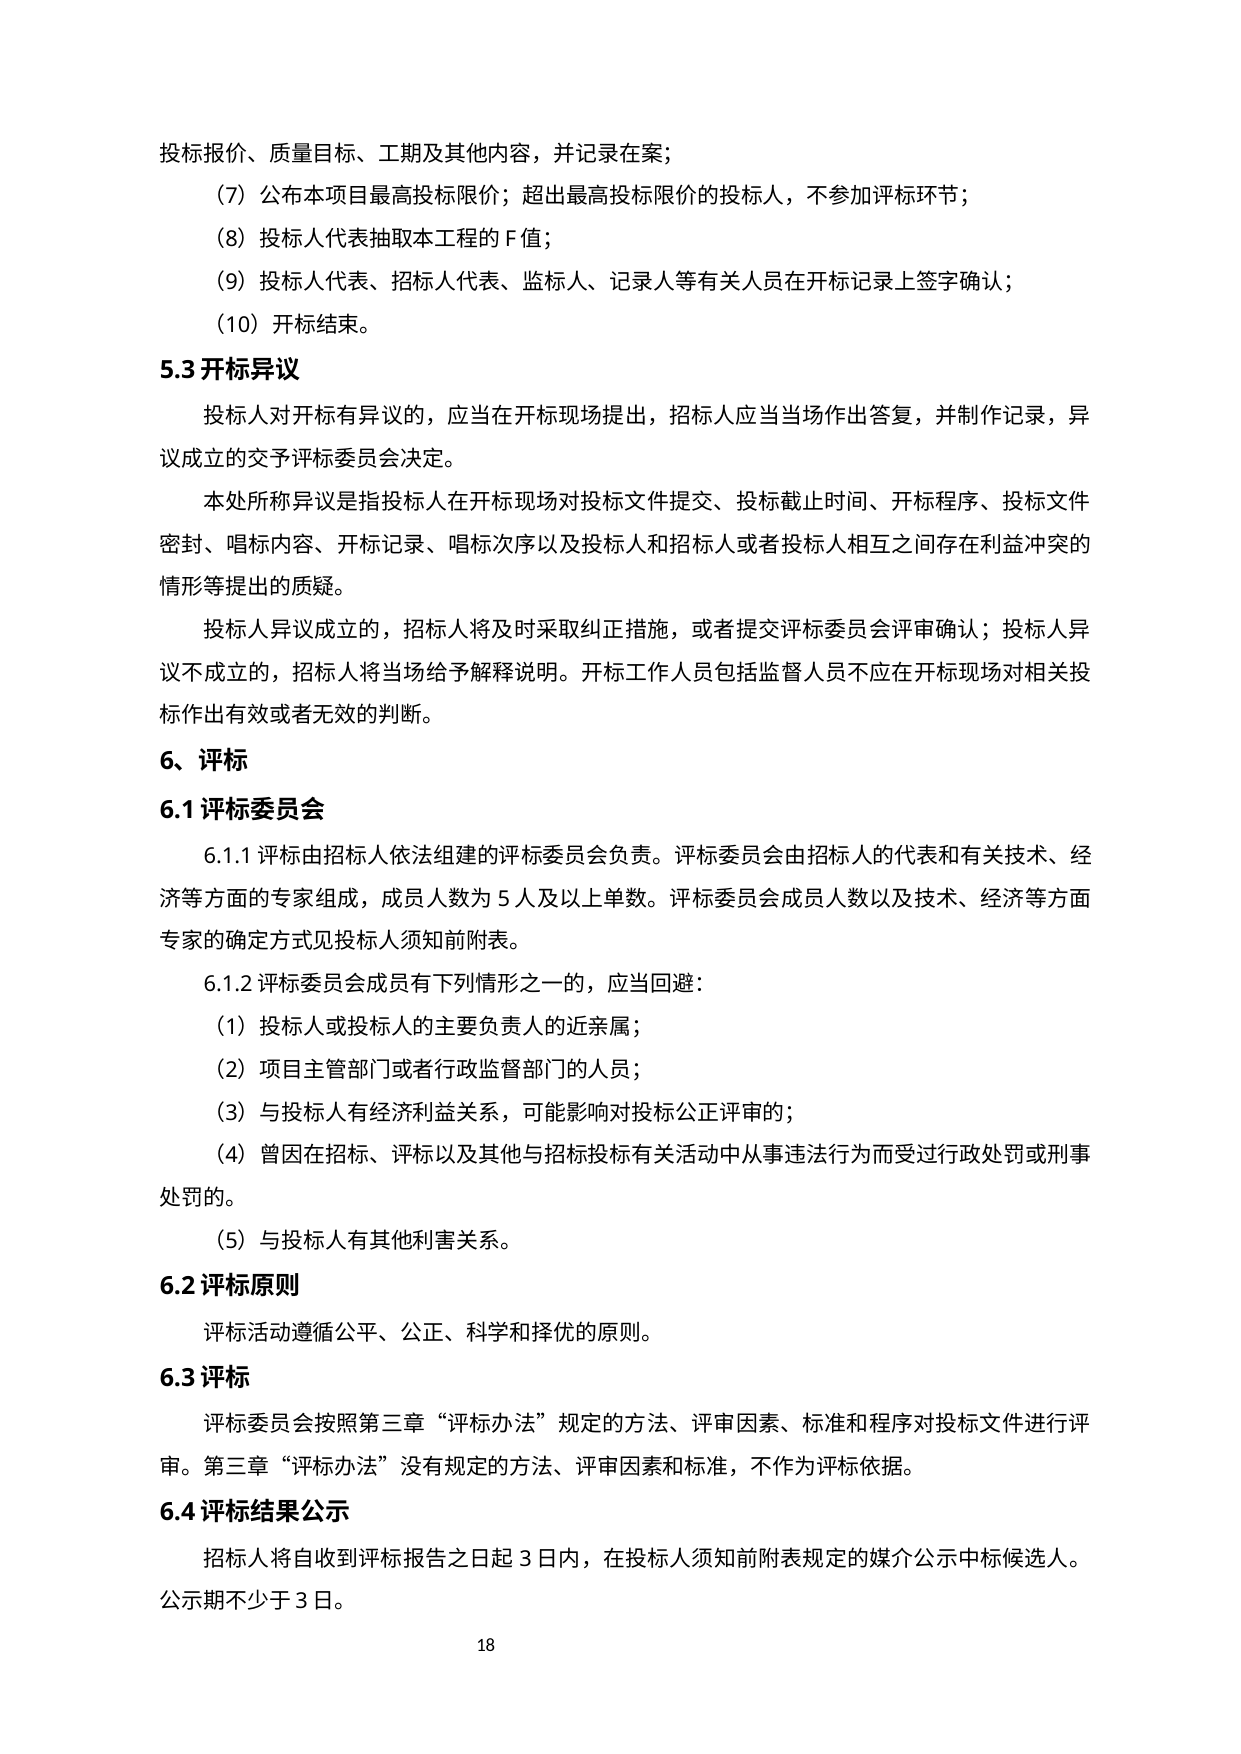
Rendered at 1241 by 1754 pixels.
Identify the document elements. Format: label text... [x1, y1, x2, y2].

text 评标活动遵循公平、公正、科学和择优的原则。 [159, 1315, 1093, 1346]
text 招标人将自收到评标报告之日起3日内，在投标人须知前附表规定的媒介公示中标候选人。公示期不少于3日。 [159, 1541, 1093, 1615]
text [159, 136, 1093, 167]
text 6.1.1评标由招标人依法组建的评标委员会负责。评标委员会由招标人的代表和有关技术、经济等方面的专家组成，成员人数为5人及以上单数。评标委员会成员人数以及技术、经济等方面专家的确定方式见投标人须知前附表。 [159, 838, 1093, 955]
text （7）公布本项目最高投标限价；超出最高投标限价的投标人，不参加评标环节； [159, 178, 1093, 210]
subtitle 5.3开标异议 [159, 350, 1093, 386]
text （10）开标结束。 [159, 307, 1093, 339]
text （8）投标人代表抽取本工程的F值； [159, 221, 1093, 253]
subtitle 6.3评标 [159, 1357, 1093, 1394]
text 投标人对开标有异议的，应当在开标现场提出，招标人应当当场作出答复，并制作记录，异议成立的交予评标委员会决定。 [159, 398, 1093, 473]
text （4）曾因在招标、评标以及其他与招标投标有关活动中从事违法行为而受过行政处罚或刑事处罚的。 [159, 1137, 1093, 1212]
text 6.1.2评标委员会成员有下列情形之一的，应当回避： [159, 966, 1093, 998]
text （1）投标人或投标人的主要负责人的近亲属； [159, 1009, 1093, 1041]
subtitle 6.4评标结果公示 [159, 1492, 1093, 1528]
text 本处所称异议是指投标人在开标现场对投标文件提交、投标截止时间、开标程序、投标文件密封、唱标内容、开标记录、唱标次序以及投标人和招标人或者投标人相互之间存在利益冲突的情形等提出的质疑。 [159, 484, 1093, 601]
subtitle 6、评标 [159, 740, 1093, 776]
text （3）与投标人有经济利益关系，可能影响对投标公正评审的； [159, 1095, 1093, 1126]
text 投标人异议成立的，招标人将及时采取纠正措施，或者提交评标委员会评审确认；投标人异议不成立的，招标人将当场给予解释说明。开标工作人员包括监督人员不应在开标现场对相关投标作出有效或者无效的判断。 [159, 612, 1093, 729]
text （5）与投标人有其他利害关系。 [159, 1223, 1093, 1255]
text （9）投标人代表、招标人代表、监标人、记录人等有关人员在开标记录上签字确认； [159, 264, 1093, 296]
text （2）项目主管部门或者行政监督部门的人员； [159, 1052, 1093, 1084]
subtitle 6.2评标原则 [159, 1266, 1093, 1302]
text 评标委员会按照第三章“评标办法”规定的方法、评审因素、标准和程序对投标文件进行评审。第三章“评标办法”没有规定的方法、评审因素和标准，不作为评标依据。 [159, 1406, 1093, 1481]
subtitle 6.1评标委员会 [159, 789, 1093, 825]
